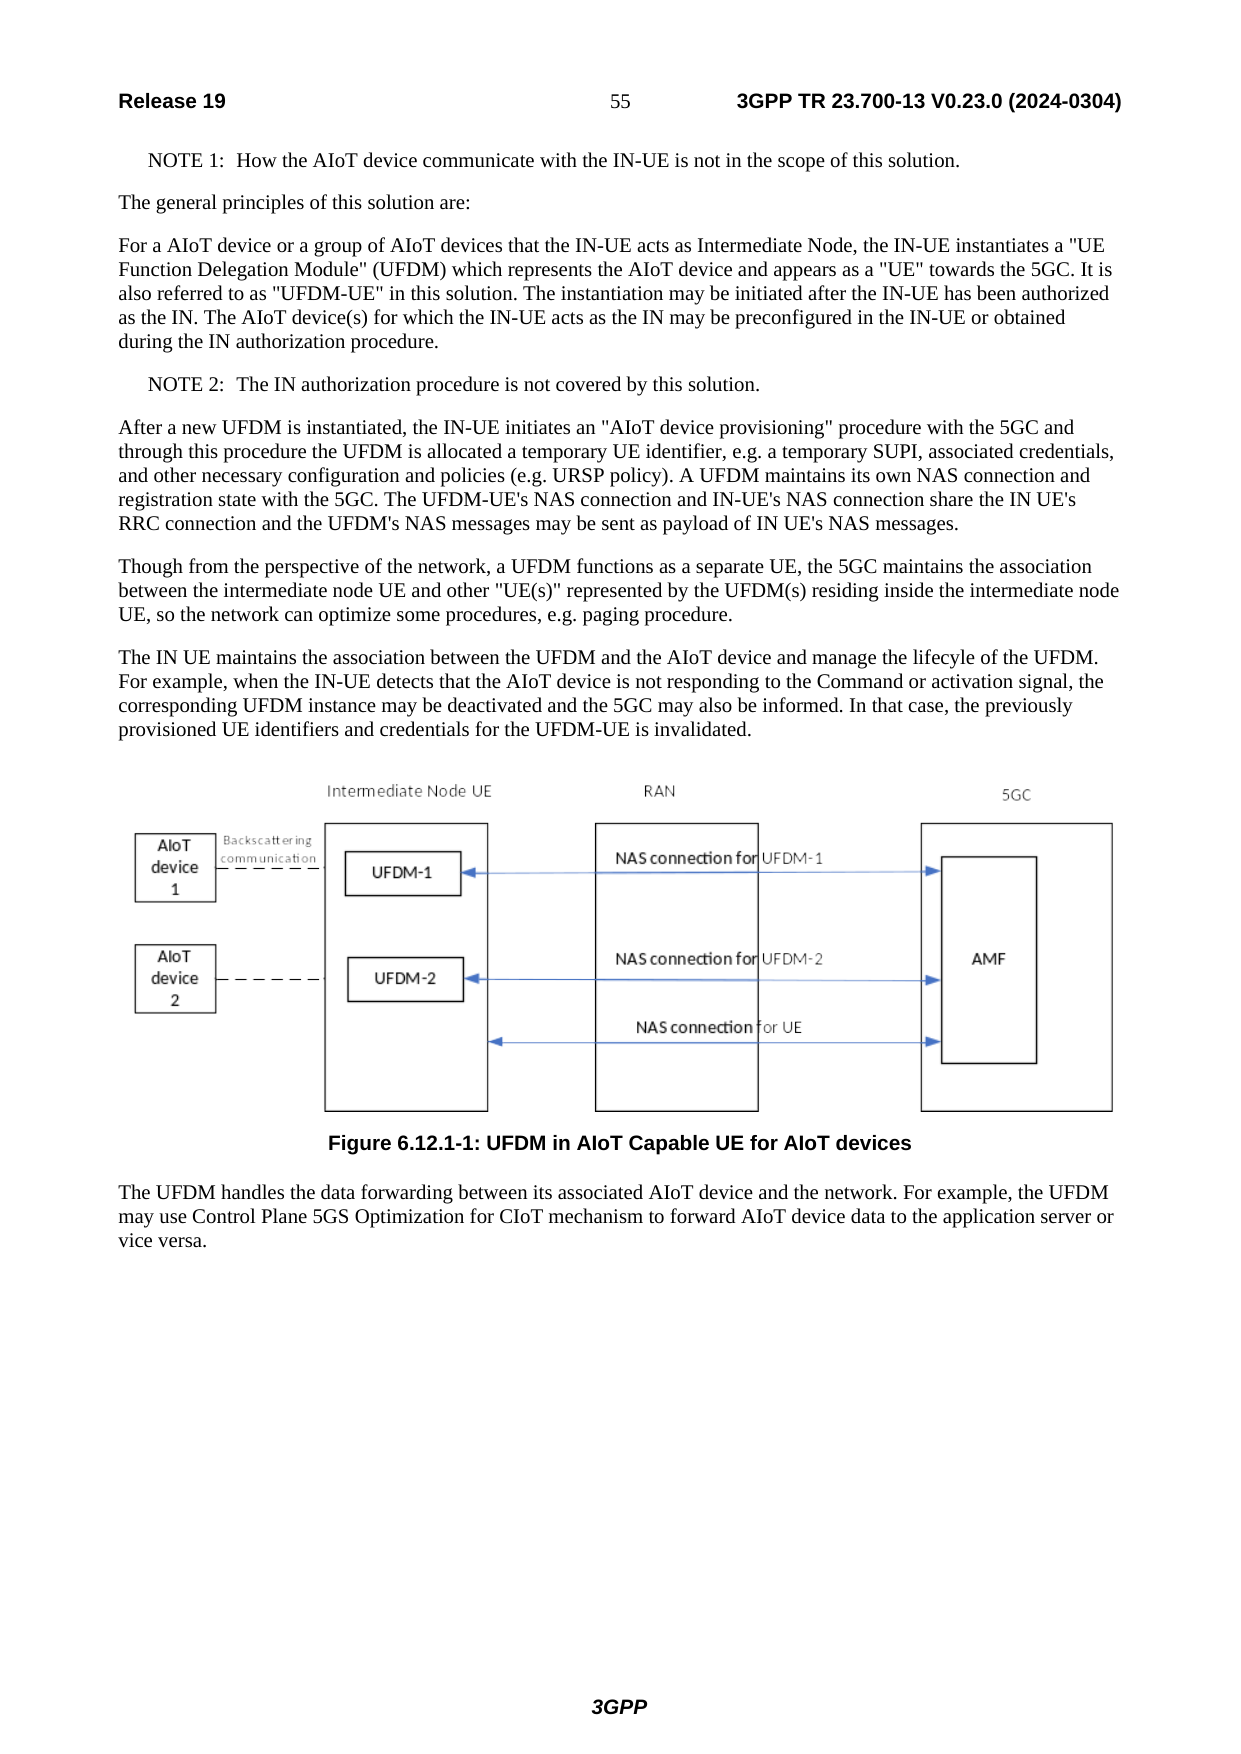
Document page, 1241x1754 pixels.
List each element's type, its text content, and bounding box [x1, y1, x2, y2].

text Figure 6.12.1-1: UFDM in AIoT Capable UE for AIoT devices [118, 1131, 1122, 1155]
text The general principles of this solution are: [118, 190, 1122, 214]
text Though from the perspective of the network, a UFDM functions as a separate UE, the 5GC maintains the association between the intermediate node UE and other "UE(s)" represented by the UFDM(s) residing inside the intermediate node UE, so the network can optimize some procedures, e.g. paging procedure. [118, 554, 1122, 626]
text After a new UFDM is instantiated, the IN-UE initiates an "AIoT device provisioning" procedure with the 5GC and through this procedure the UFDM is allocated a temporary UE identifier, e.g. a temporary SUPI, associated credentials, and other necessary configuration and policies (e.g. URSP policy). A UFDM maintains its own NAS connection and registration state with the 5GC. The UFDM-UE's NAS connection and IN-UE's NAS connection share the IN UE's RRC connection and the UFDM's NAS messages may be sent as payload of IN UE's NAS messages. [118, 415, 1122, 535]
text The UFDM handles the data forwarding between its associated AIoT device and the network. For example, the UFDM may use Control Plane 5GS Optimization for CIoT mechanism to forward AIoT device data to the application server or vice versa. [118, 1180, 1122, 1252]
text NOTE 2: The IN authorization procedure is not covered by this solution. [148, 372, 1122, 396]
text For a AIoT device or a group of AIoT devices that the IN-UE acts as Intermediate Node, the IN-UE instantiates a "UE Function Delegation Module" (UFDM) which represents the AIoT device and appears as a "UE" towards the 5GC. It is also referred to as "UFDM-UE" in this solution. The instantiation may be initiated after the IN-UE has been authorized as the IN. The AIoT device(s) for which the IN-UE acts as the IN may be preconfigured in the IN-UE or obtained during the IN authorization procedure. [118, 233, 1122, 353]
text The IN UE maintains the association between the UFDM and the AIoT device and manage the lifecyle of the UFDM. For example, when the IN-UE detects that the AIoT device is not responding to the Command or activation signal, the corresponding UFDM instance may be deactivated and the 5GC may also be informed. In that case, the previously provisioned UE identifiers and credentials for the UFDM-UE is invalidated. [118, 645, 1122, 741]
text NOTE 1: How the AIoT device communicate with the IN-UE is not in the scope of this solution. [148, 147, 1122, 172]
